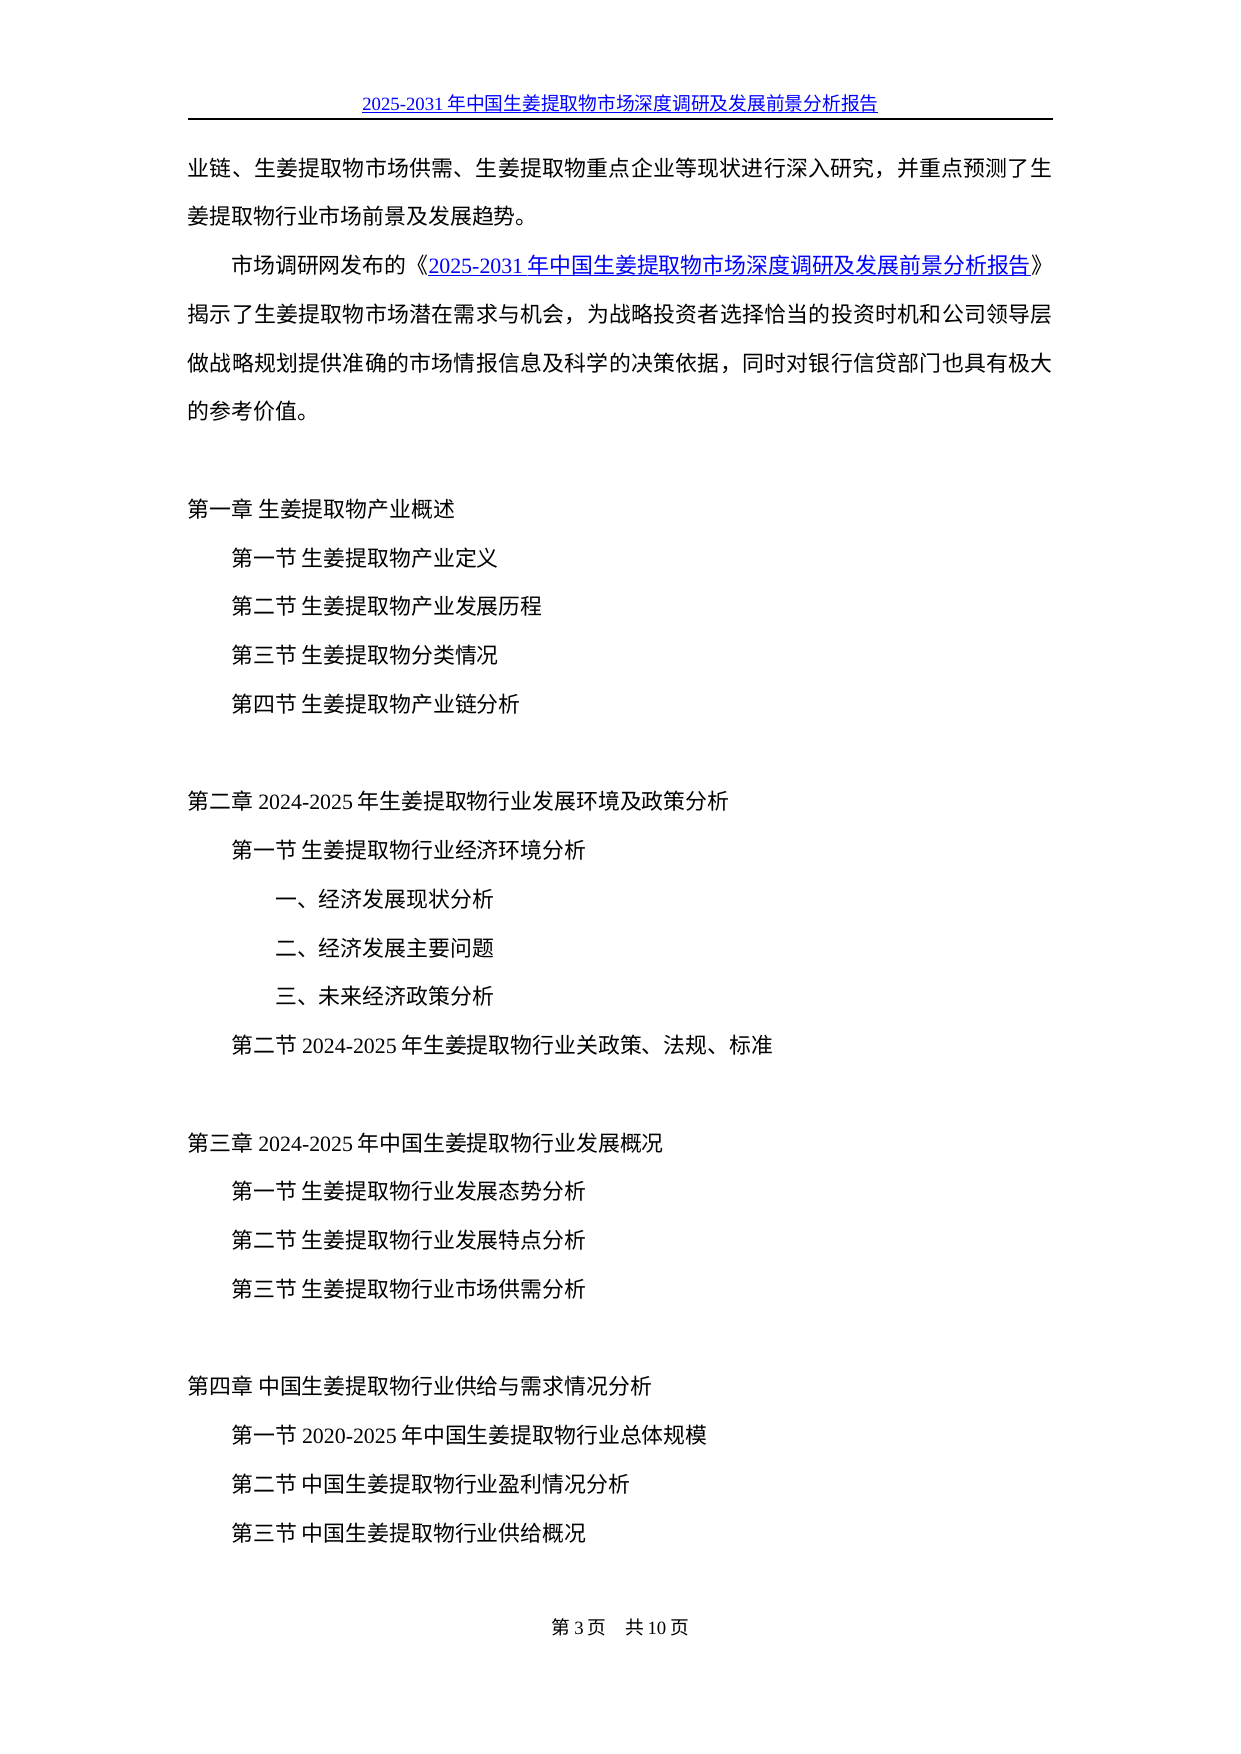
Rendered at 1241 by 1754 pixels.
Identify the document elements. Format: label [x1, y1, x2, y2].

text [187, 150, 1053, 1548]
